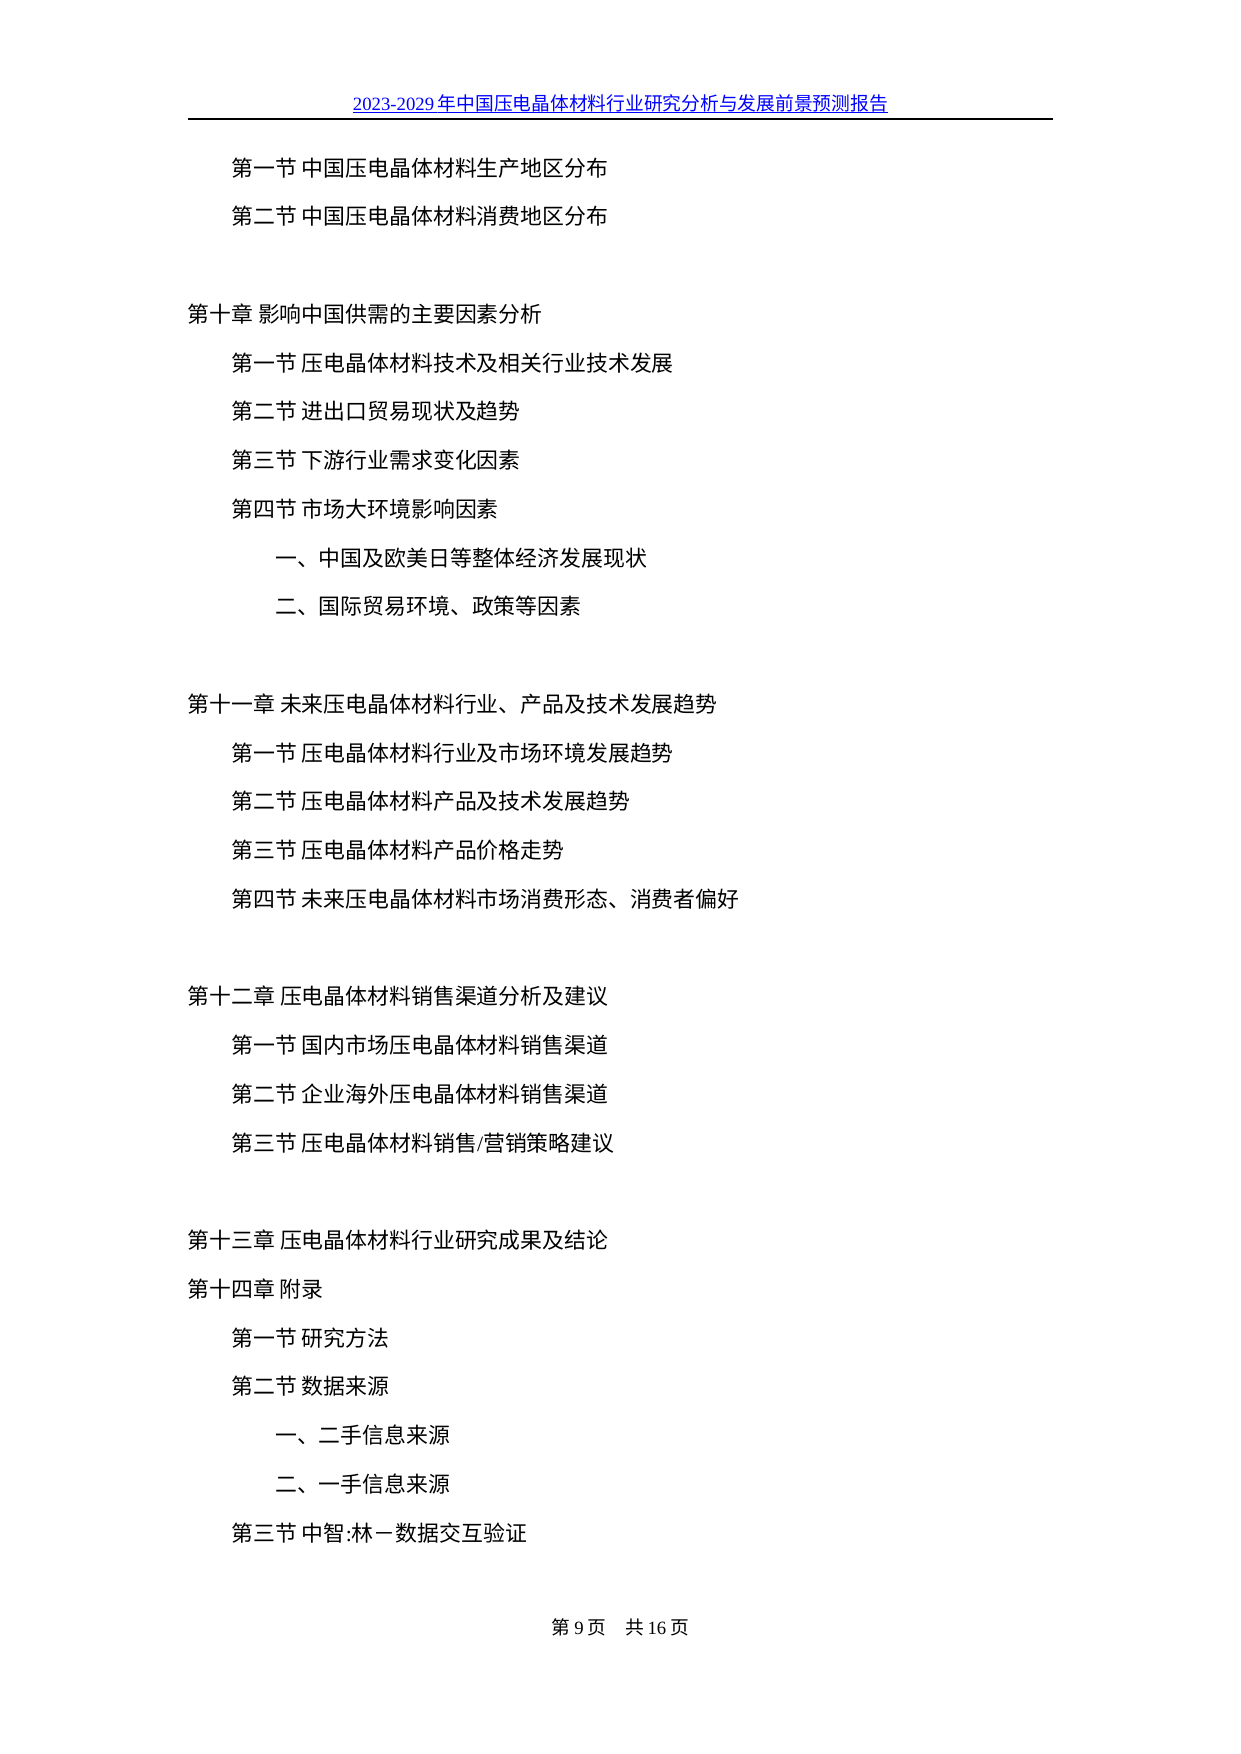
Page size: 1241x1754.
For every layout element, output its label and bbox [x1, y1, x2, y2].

text [187, 150, 1053, 1548]
